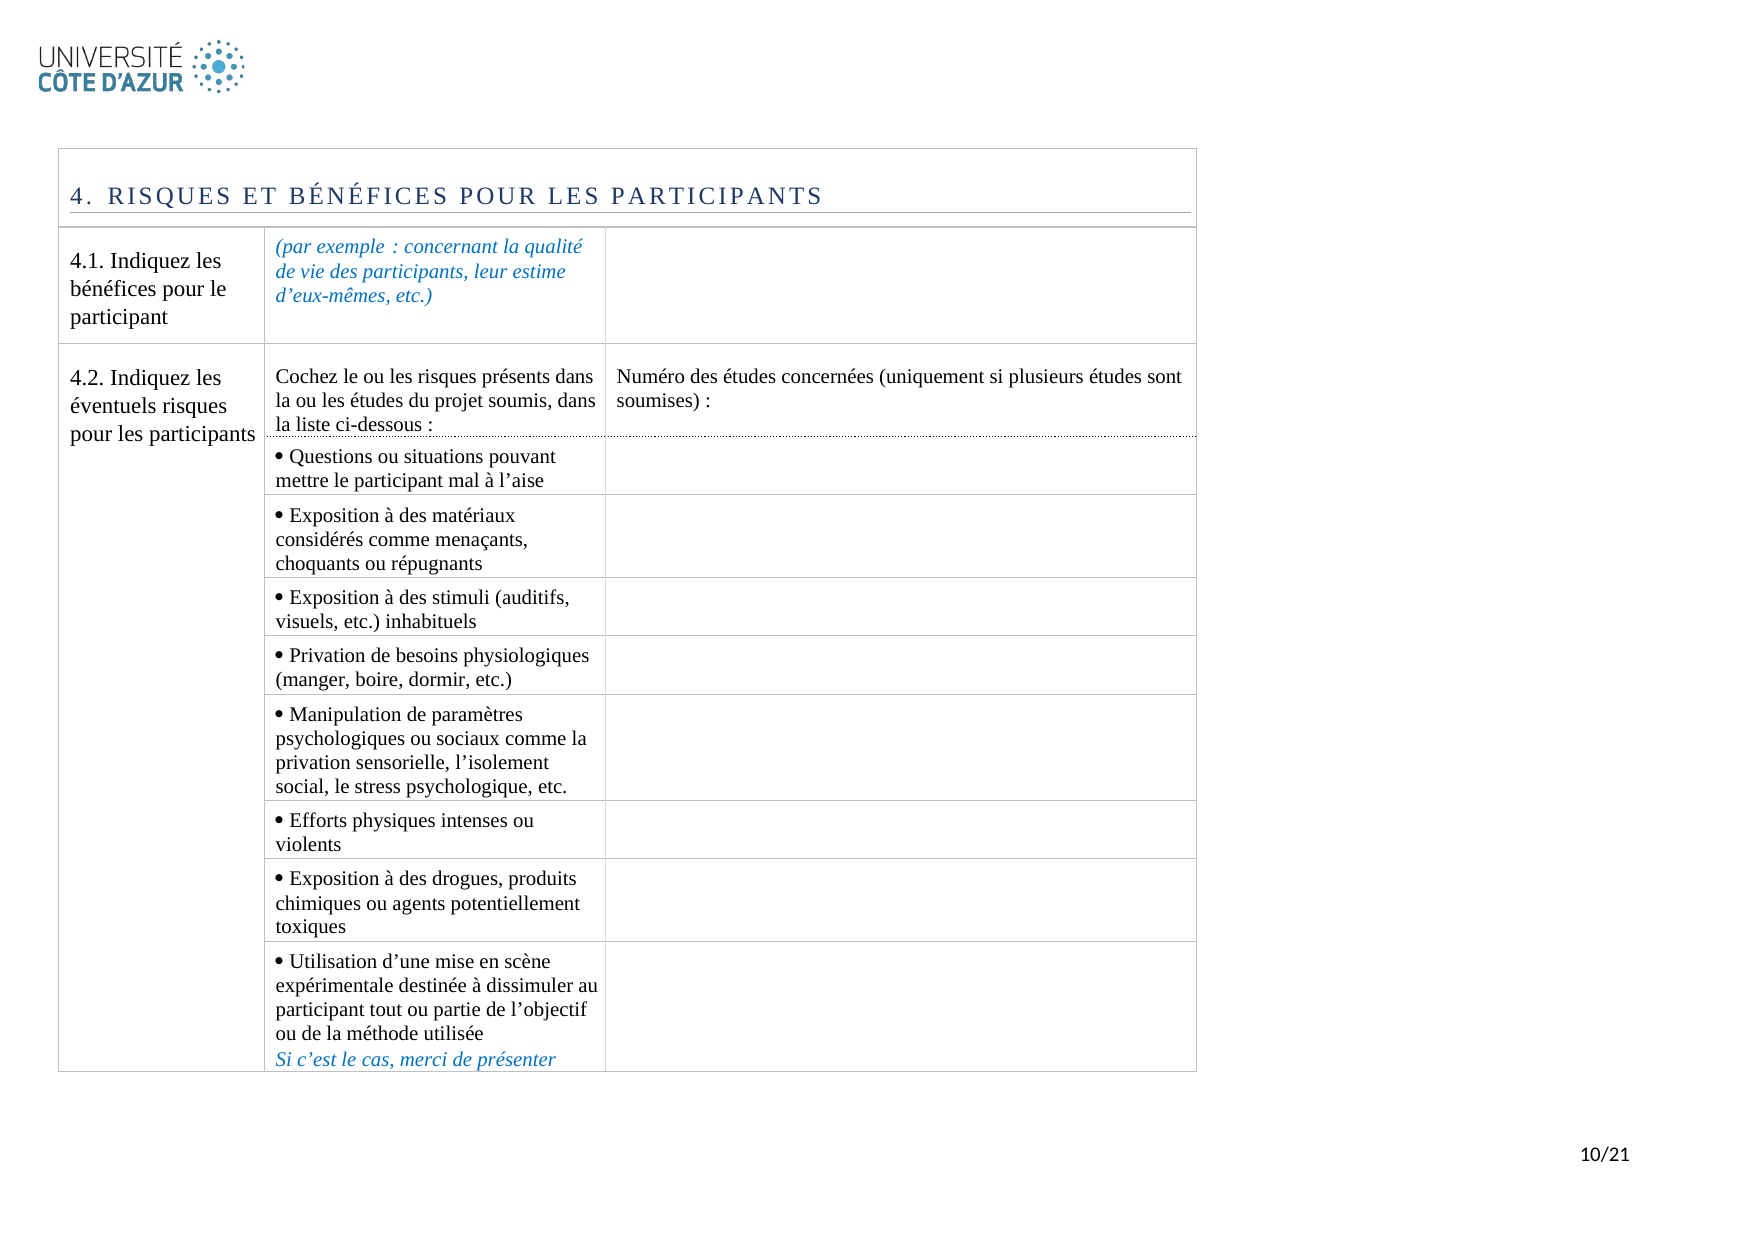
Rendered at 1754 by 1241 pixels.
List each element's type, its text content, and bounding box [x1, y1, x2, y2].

table_cell [606, 436, 1196, 494]
table_cell Privation de besoins physiologiques (manger, boire, dormir, etc.) [265, 636, 605, 693]
table_cell [606, 636, 1196, 693]
table_cell [606, 801, 1196, 858]
table_cell Manipulation de paramètres psychologiques ou sociaux comme la privation sensorielle, l’isolement social, le stress psychologique, etc. [265, 695, 605, 800]
table_cell 4.1. Indiquez les bénéfices pour le participant [59, 228, 264, 343]
table_cell Questions ou situations pouvant mettre le participant mal à l’aise [265, 436, 605, 494]
table_cell 4.2. Indiquez les éventuels risques pour les participants [59, 344, 264, 1071]
table_cell [606, 578, 1196, 635]
table_cell Numéro des études concernées (uniquement si plusieurs études sont soumises) : [606, 344, 1196, 436]
picture [38, 40, 245, 93]
table_cell [606, 228, 1196, 343]
table_cell Cochez le ou les risques présents dans la ou les études du projet soumis, dans la liste ci-dessous : [265, 344, 605, 436]
table_cell Exposition à des matériaux considérés comme menaçants, choquants ou répugnants [265, 495, 605, 577]
table_cell (par exemple : concernant la qualité de vie des participants, leur estime d’eux-mêmes, etc.) [265, 228, 605, 343]
table_cell [606, 942, 1196, 1071]
table_cell Efforts physiques intenses ou violents [265, 801, 605, 858]
table_cell RISQUES ET BÉNÉFICES POUR LES PARTICIPANTS [59, 149, 1196, 226]
table_cell [606, 695, 1196, 800]
table_cell Exposition à des stimuli (auditifs, visuels, etc.) inhabituels [265, 578, 605, 635]
table_cell [606, 495, 1196, 577]
table_cell Exposition à des drogues, produits chimiques ou agents potentiellement toxiques [265, 859, 605, 941]
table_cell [265, 942, 605, 1071]
table_cell [606, 859, 1196, 941]
